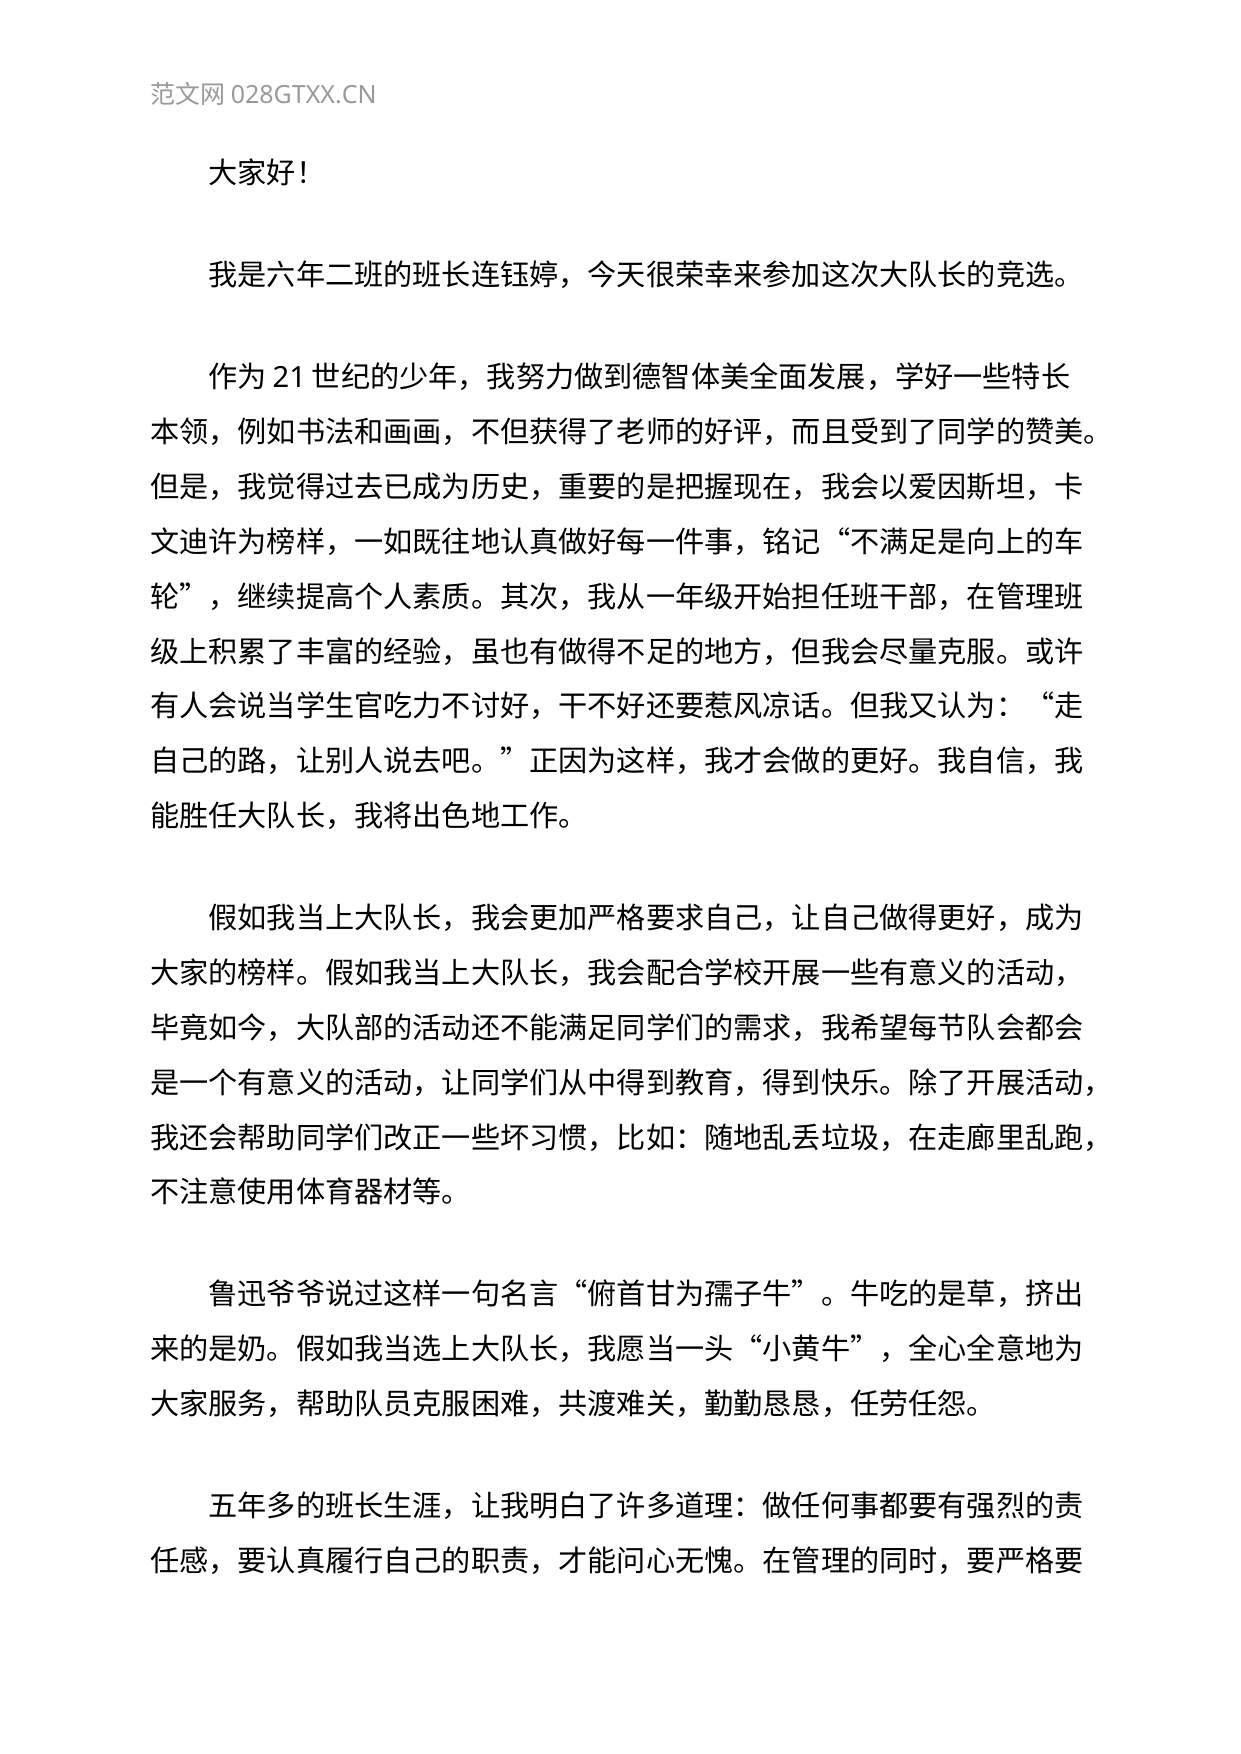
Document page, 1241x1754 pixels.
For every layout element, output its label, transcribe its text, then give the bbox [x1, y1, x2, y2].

text 鲁迅爷爷说过这样一句名言“俯首甘为孺子牛”。牛吃的是草，挤出来的是奶。假如我当选上大队长，我愿当一头“小黄牛”，全心全意地为大家服务，帮助队员克服困难，共渡难关，勤勤恳恳，任劳任怨。 [150, 1271, 1090, 1423]
text 大家好！ [150, 150, 1090, 192]
text 假如我当上大队长，我会更加严格要求自己，让自己做得更好，成为大家的榜样。假如我当上大队长，我会配合学校开展一些有意义的活动，毕竟如今，大队部的活动还不能满足同学们的需求，我希望每节队会都会是一个有意义的活动，让同学们从中得到教育，得到快乐。除了开展活动，我还会帮助同学们改正一些坏习惯，比如：随地乱丢垃圾，在走廊里乱跑，不注意使用体育器材等。 [150, 894, 1090, 1211]
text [150, 1482, 1090, 1579]
text 作为21世纪的少年，我努力做到德智体美全面发展，学好一些特长本领，例如书法和画画，不但获得了老师的好评，而且受到了同学的赞美。但是，我觉得过去已成为历史，重要的是把握现在，我会以爱因斯坦，卡文迪许为榜样，一如既往地认真做好每一件事，铭记“不满足是向上的车轮”，继续提高个人素质。其次，我从一年级开始担任班干部，在管理班级上积累了丰富的经验，虽也有做得不足的地方，但我会尽量克服。或许有人会说当学生官吃力不讨好，干不好还要惹风凉话。但我又认为：“走自己的路，让别人说去吧。”正因为这样，我才会做的更好。我自信，我能胜任大队长，我将出色地工作。 [150, 353, 1090, 835]
text 我是六年二班的班长连钰婷，今天很荣幸来参加这次大队长的竞选。 [150, 252, 1090, 294]
